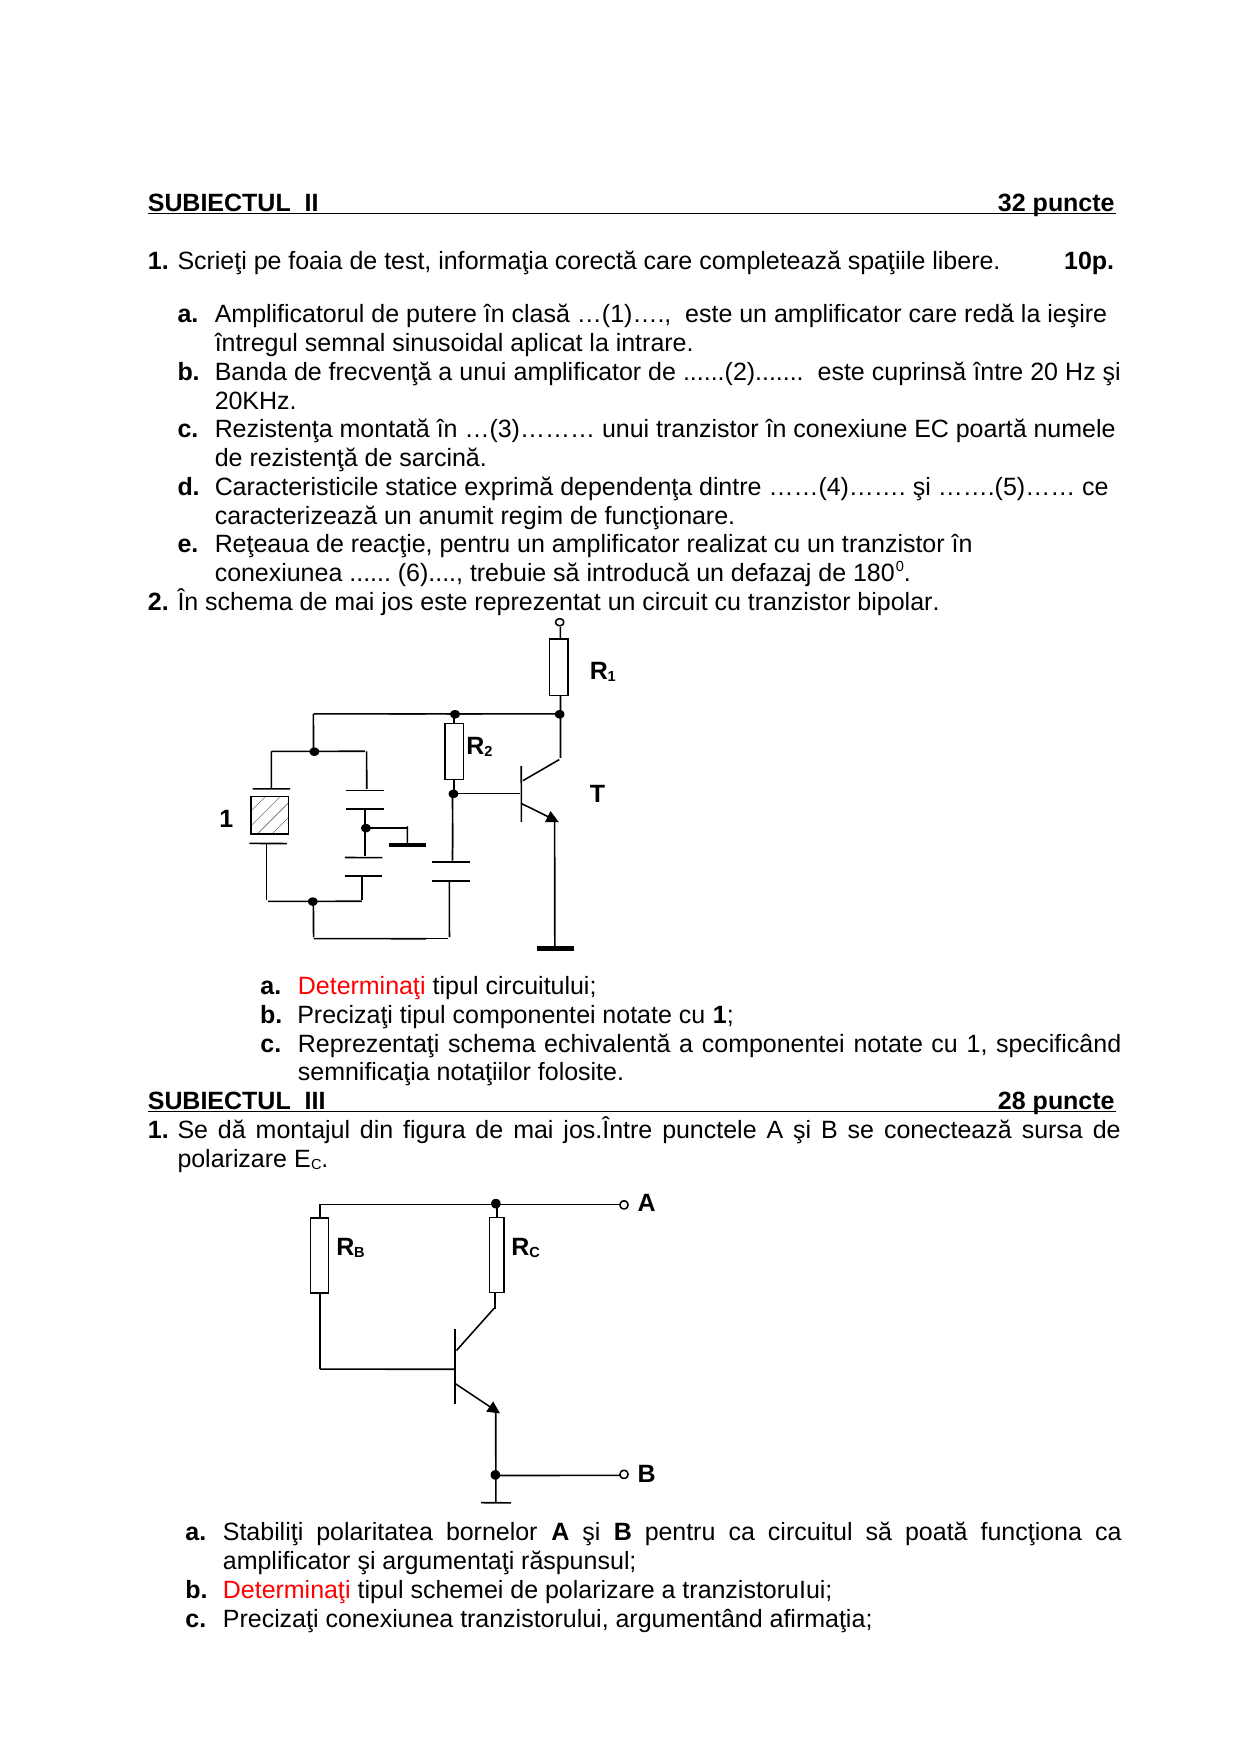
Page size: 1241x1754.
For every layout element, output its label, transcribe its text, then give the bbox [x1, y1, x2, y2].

list Se dă montajul din figura de mai jos.Între punctele A şi B se conectează sursa de polarizare EC. [148, 1115, 1122, 1172]
list Scrieţi pe foaia de test, informaţia corectă care completează spaţiile libere. 10p. [148, 246, 1122, 274]
list În schema de mai jos este reprezentat un circuit cu tranzistor bipolar. [148, 587, 1122, 616]
list Precizaţi conexiunea tranzistorului, argumentând afirmaţia; [185, 1603, 1122, 1632]
list Determinaţi tipul schemei de polarizare a tranzistoruIui; [185, 1575, 1122, 1603]
list Reprezentaţi schema echivalentă a componentei notate cu 1, specificând semnificaţia notaţiilor folosite. [260, 1028, 1122, 1086]
list Rezistenţa montată în …(3)……… unui tranzistor în conexiune EC poartă numele de rezistenţă de sarcină. [177, 414, 1122, 472]
list Amplificatorul de putere în clasă …(1)…., este un amplificator care redă la ieşire întregul semnal sinusoidal aplicat la intrare. [177, 299, 1122, 357]
list Determinaţi tipul circuitului; [260, 971, 1122, 1000]
list Banda de frecvenţă a unui amplificator de ......(2)....... este cuprinsă între 20 Hz şi 20KHz. [177, 357, 1122, 414]
list Stabiliţi polaritatea bornelor A şi B pentru ca circuitul să poată funcţiona ca amplificator şi argumentaţi răspunsul; [185, 1517, 1122, 1575]
list Precizaţi tipul componentei notate cu 1; [260, 1000, 1122, 1028]
text SUBIECTUL II 32 puncte [148, 188, 1122, 217]
list Reţeaua de reacţie, pentru un amplificator realizat cu un tranzistor în conexiunea ...... (6)...., trebuie să introducă un defazaj de 1800. [177, 529, 1122, 587]
text SUBIECTUL III 28 puncte [148, 1086, 1122, 1115]
list Caracteristicile statice exprimă dependenţa dintre ……(4)……. şi …….(5)…… ce caracterizează un anumit regim de funcţionare. [177, 472, 1122, 529]
